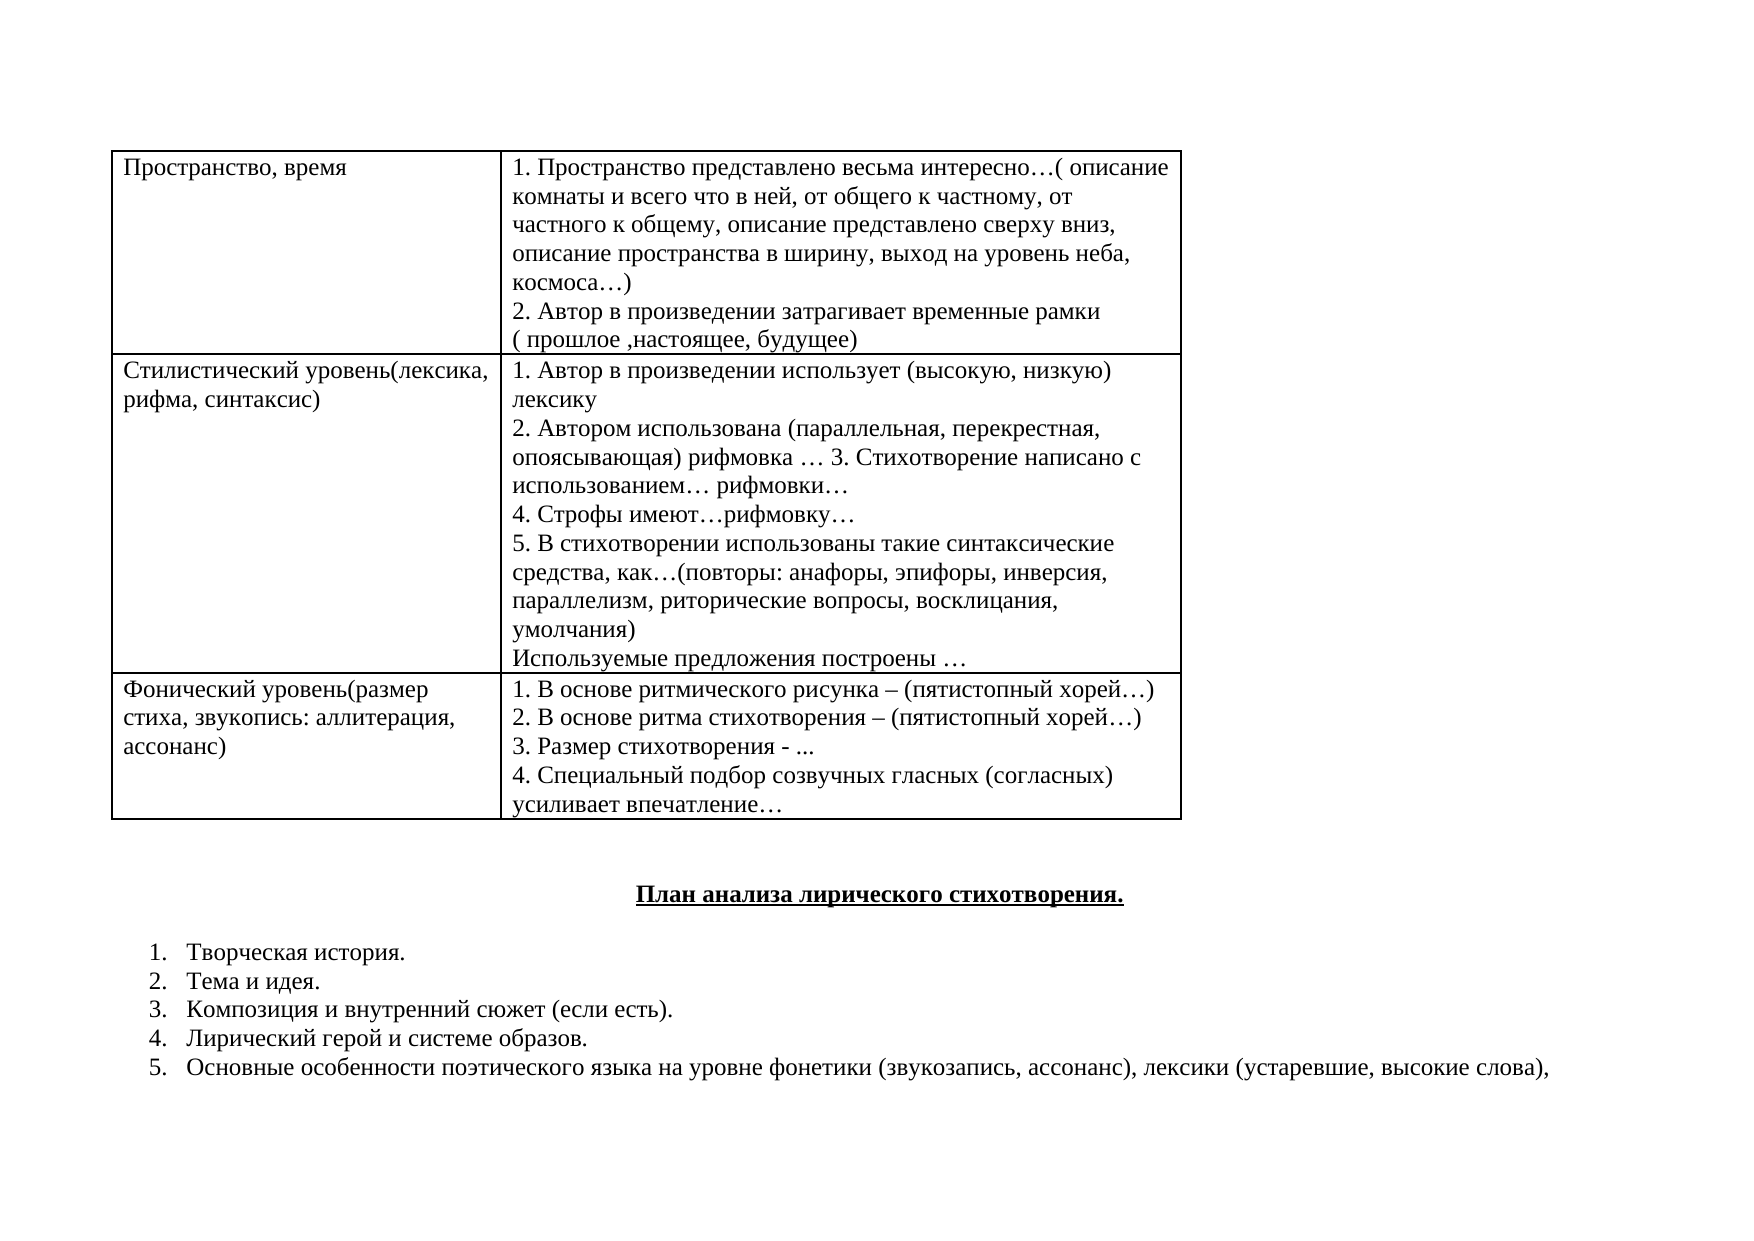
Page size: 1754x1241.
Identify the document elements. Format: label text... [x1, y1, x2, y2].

table_cell Стилистический уровень(лексика, рифма, синтаксис) [113, 355, 500, 672]
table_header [110, 820, 1649, 1082]
table_cell Пространство, время [113, 152, 500, 353]
table_cell 1. В основе ритмического рисунка – (пятистопный хорей…) 2. В основе ритма стихотворения – (пятистопный хорей…) 3. Размер стихотворения - ... 4. Специальный подбор созвучных гласных (согласных) усиливает впечатление… [502, 674, 1180, 817]
table_cell Фонический уровень(размер стиха, звукопись: аллитерация, ассонанс) [113, 674, 500, 817]
table_cell 1. Пространство представлено весьма интересно…( описание комнаты и всего что в ней, от общего к частному, от частного к общему, описание представлено сверху вниз, описание пространства в ширину, выход на уровень неба, космоса…) 2. Автор в произведении затрагивает временные рамки ( прошлое ,настоящее, будущее) [502, 152, 1180, 353]
table_cell 1. Автор в произведении использует (высокую, низкую) лексику 2. Автором использована (параллельная, перекрестная, опоясывающая) рифмовка … 3. Стихотворение написано с использованием… рифмовки… 4. Строфы имеют…рифмовку… 5. В стихотворении использованы такие синтаксические средства, как…(повторы: анафоры, эпифоры, инверсия, параллелизм, риторические вопросы, восклицания, умолчания) Используемые предложения построены … [502, 355, 1180, 672]
